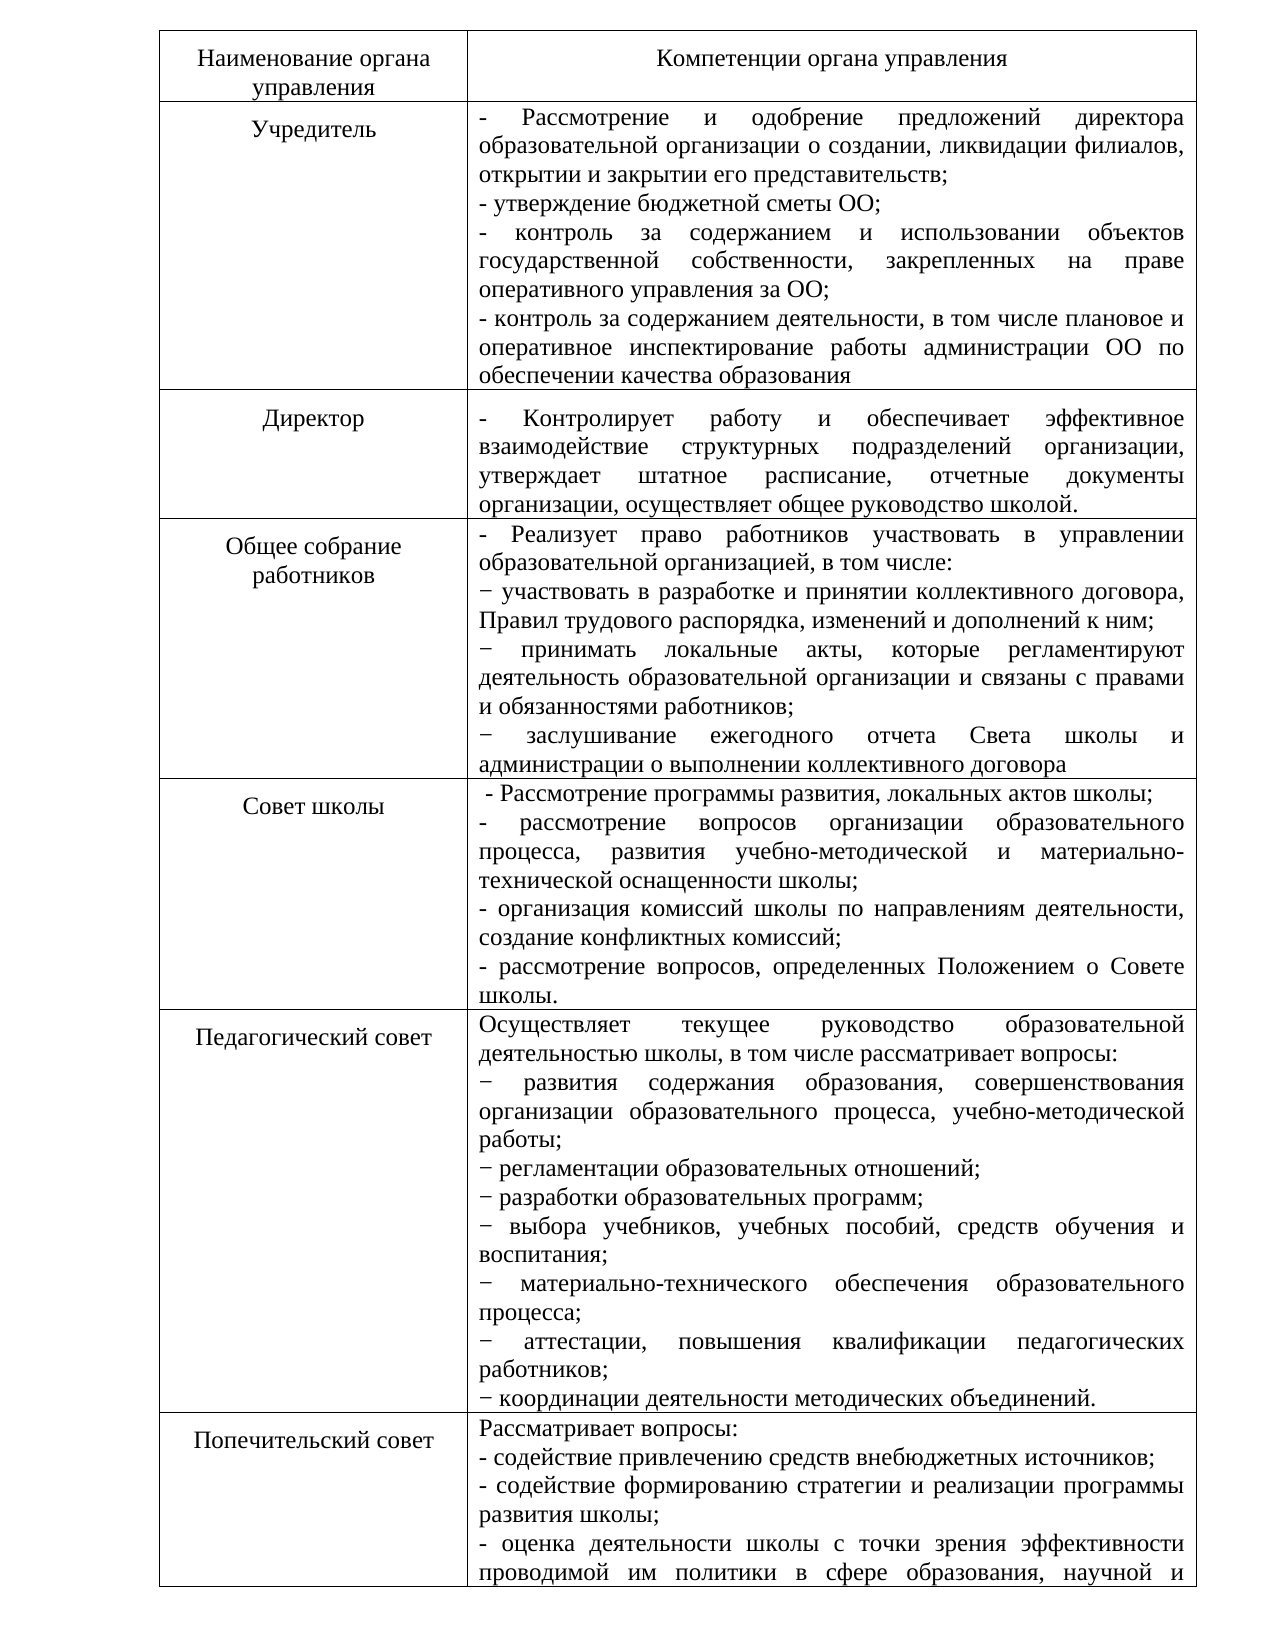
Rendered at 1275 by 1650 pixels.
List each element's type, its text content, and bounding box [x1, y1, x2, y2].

table_cell Учредитель [160, 102, 467, 389]
table_cell - Рассмотрение и одобрение предложений директора образовательной организации о создании, ликвидации филиалов, открытии и закрытии его представительств; - утверждение бюджетной сметы ОО; - контроль за содержанием и использовании объектов государственной собственности, закрепленных на праве оперативного управления за ОО; - контроль за содержанием деятельности, в том числе плановое и оперативное инспектирование работы администрации ОО по обеспечении качества образования [468, 102, 1196, 389]
table_cell - Рассмотрение программы развития, локальных актов школы; - рассмотрение вопросов организации образовательного процесса, развития учебно-методической и материально-технической оснащенности школы; - организация комиссий школы по направлениям деятельности, создание конфликтных комиссий; - рассмотрение вопросов, определенных Положением о Совете школы. [468, 779, 1196, 1008]
table_cell Совет школы [160, 779, 467, 1008]
table_header Компетенции органа управления [468, 31, 1196, 101]
table_cell Общее собрание работников [160, 519, 467, 777]
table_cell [160, 1413, 467, 1586]
table_cell - Реализует право работников участвовать в управлении образовательной организацией, в том числе: − участвовать в разработке и принятии коллективного договора, Правил трудового распорядка, изменений и дополнений к ним; − принимать локальные акты, которые регламентируют деятельность образовательной организации и связаны с правами и обязанностями работников; − заслушивание ежегодного отчета Света школы и администрации о выполнении коллективного договора [468, 519, 1196, 777]
table_cell Директор [160, 390, 467, 518]
table_cell - Контролирует работу и обеспечивает эффективное взаимодействие структурных подразделений организации, утверждает штатное расписание, отчетные документы организации, осуществляет общее руководство школой. [468, 390, 1196, 518]
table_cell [468, 1413, 1196, 1586]
table_cell Осуществляет текущее руководство образовательной деятельностью школы, в том числе рассматривает вопросы: − развития содержания образования, совершенствования организации образовательного процесса, учебно-методической работы; − регламентации образовательных отношений; − разработки образовательных программ; − выбора учебников, учебных пособий, средств обучения и воспитания; − материально-технического обеспечения образовательного процесса; − аттестации, повышения квалификации педагогических работников; − координации деятельности методических объединений. [468, 1010, 1196, 1412]
table_header Наименование органа управления [160, 31, 467, 101]
table_cell Педагогический совет [160, 1010, 467, 1412]
